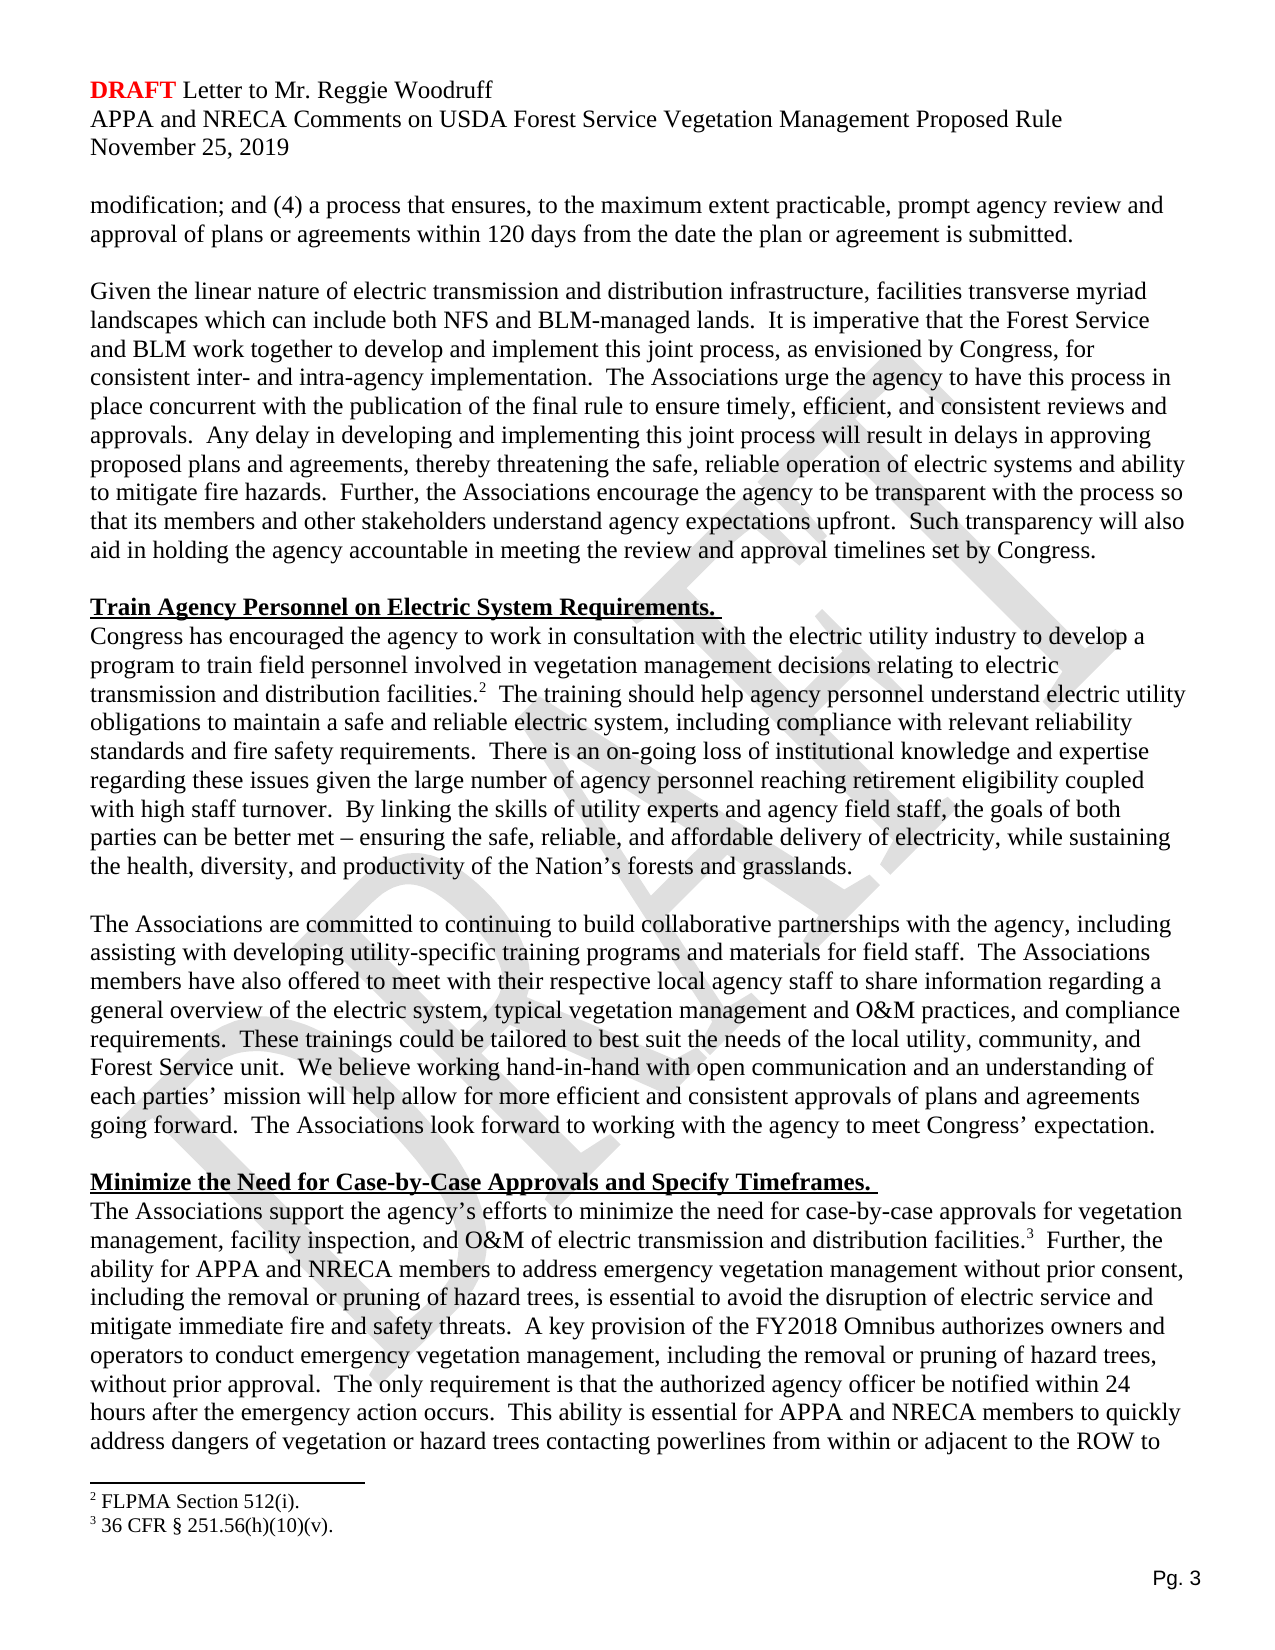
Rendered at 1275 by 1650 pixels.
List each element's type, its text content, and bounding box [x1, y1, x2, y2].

text Minimize the Need for Case-by-Case Approvals and Specify Timeframes. [90, 1167, 1187, 1196]
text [90, 1196, 1187, 1455]
text Train Agency Personnel on Electric System Requirements. [90, 592, 1187, 621]
text Given the linear nature of electric transmission and distribution infrastructure, facilities transverse myriad landscapes which can include both NFS and BLM-managed lands. It is imperative that the Forest Service and BLM work together to develop and implement this joint process, as envisioned by Congress, for consistent inter- and intra-agency implementation. The Associations urge the agency to have this process in place concurrent with the publication of the final rule to ensure timely, efficient, and consistent reviews and approvals. Any delay in developing and implementing this joint process will result in delays in approving proposed plans and agreements, thereby threatening the safe, reliable operation of electric systems and ability to mitigate fire hazards. Further, the Associations encourage the agency to be transparent with the process so that its members and other stakeholders understand agency expectations upfront. Such transparency will also aid in holding the agency accountable in meeting the review and approval timelines set by Congress. [90, 276, 1187, 564]
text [90, 190, 1187, 247]
text The Associations are committed to continuing to build collaborative partnerships with the agency, including assisting with developing utility-specific training programs and materials for field staff. The Associations members have also offered to meet with their respective local agency staff to share information regarding a general overview of the electric system, typical vegetation management and O&M practices, and compliance requirements. These trainings could be tailored to best suit the needs of the local utility, community, and Forest Service unit. We believe working hand-in-hand with open communication and an understanding of each parties’ mission will help allow for more efficient and consistent approvals of plans and agreements going forward. The Associations look forward to working with the agency to meet Congress’ expectation. [90, 909, 1187, 1139]
text Congress has encouraged the agency to work in consultation with the electric utility industry to develop a program to train field personnel involved in vegetation management decisions relating to electric transmission and distribution facilities. The training should help agency personnel understand electric utility obligations to maintain a safe and reliable electric system, including compliance with relevant reliability standards and fire safety requirements. There is an on-going loss of institutional knowledge and expertise regarding these issues given the large number of agency personnel reaching retirement eligibility coupled with high staff turnover. By linking the skills of utility experts and agency field staff, the goals of both parties can be better met – ensuring the safe, reliable, and affordable delivery of electricity, while sustaining the health, diversity, and productivity of the Nation’s forests and grasslands. [90, 621, 1187, 880]
